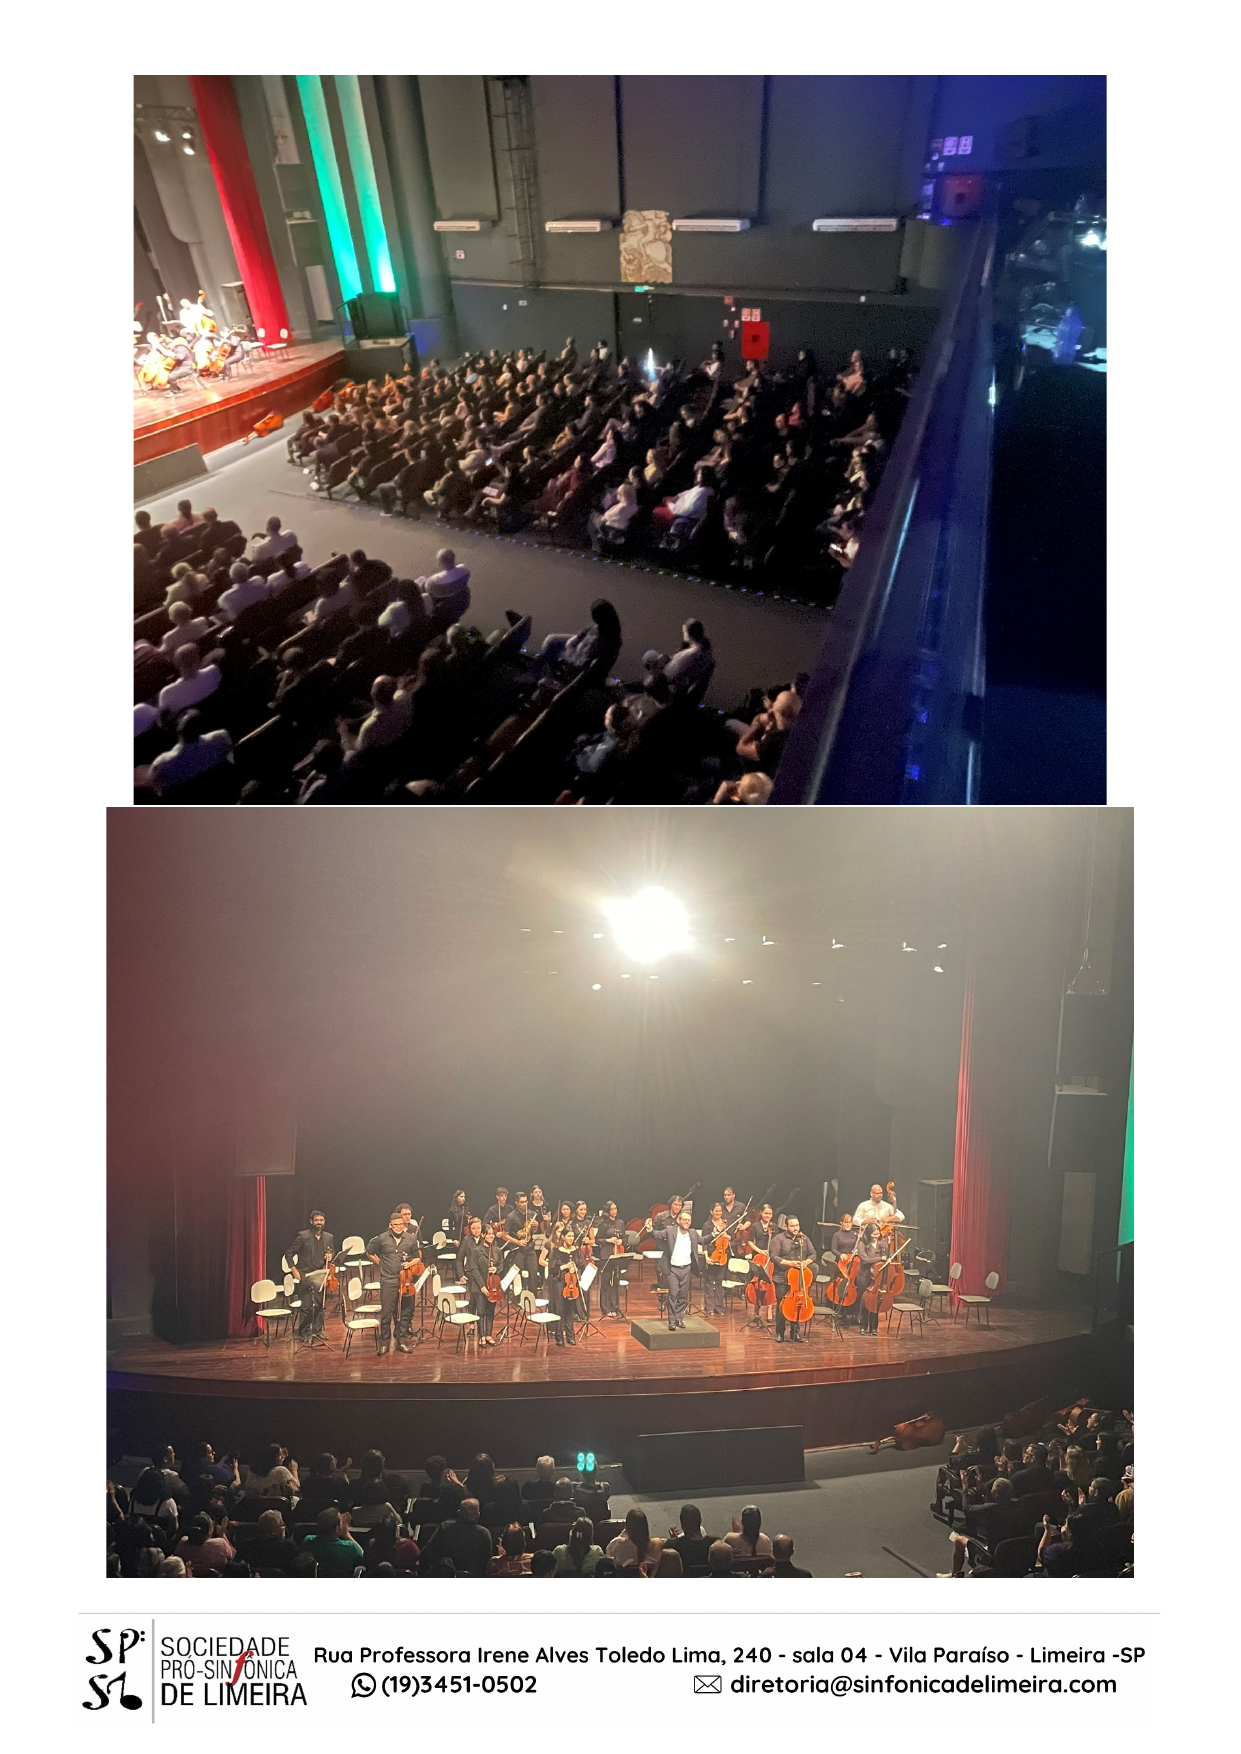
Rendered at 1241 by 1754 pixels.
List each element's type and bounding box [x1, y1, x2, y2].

picture [106, 807, 1134, 1578]
picture [75, 1617, 1153, 1726]
picture [133, 75, 1107, 805]
